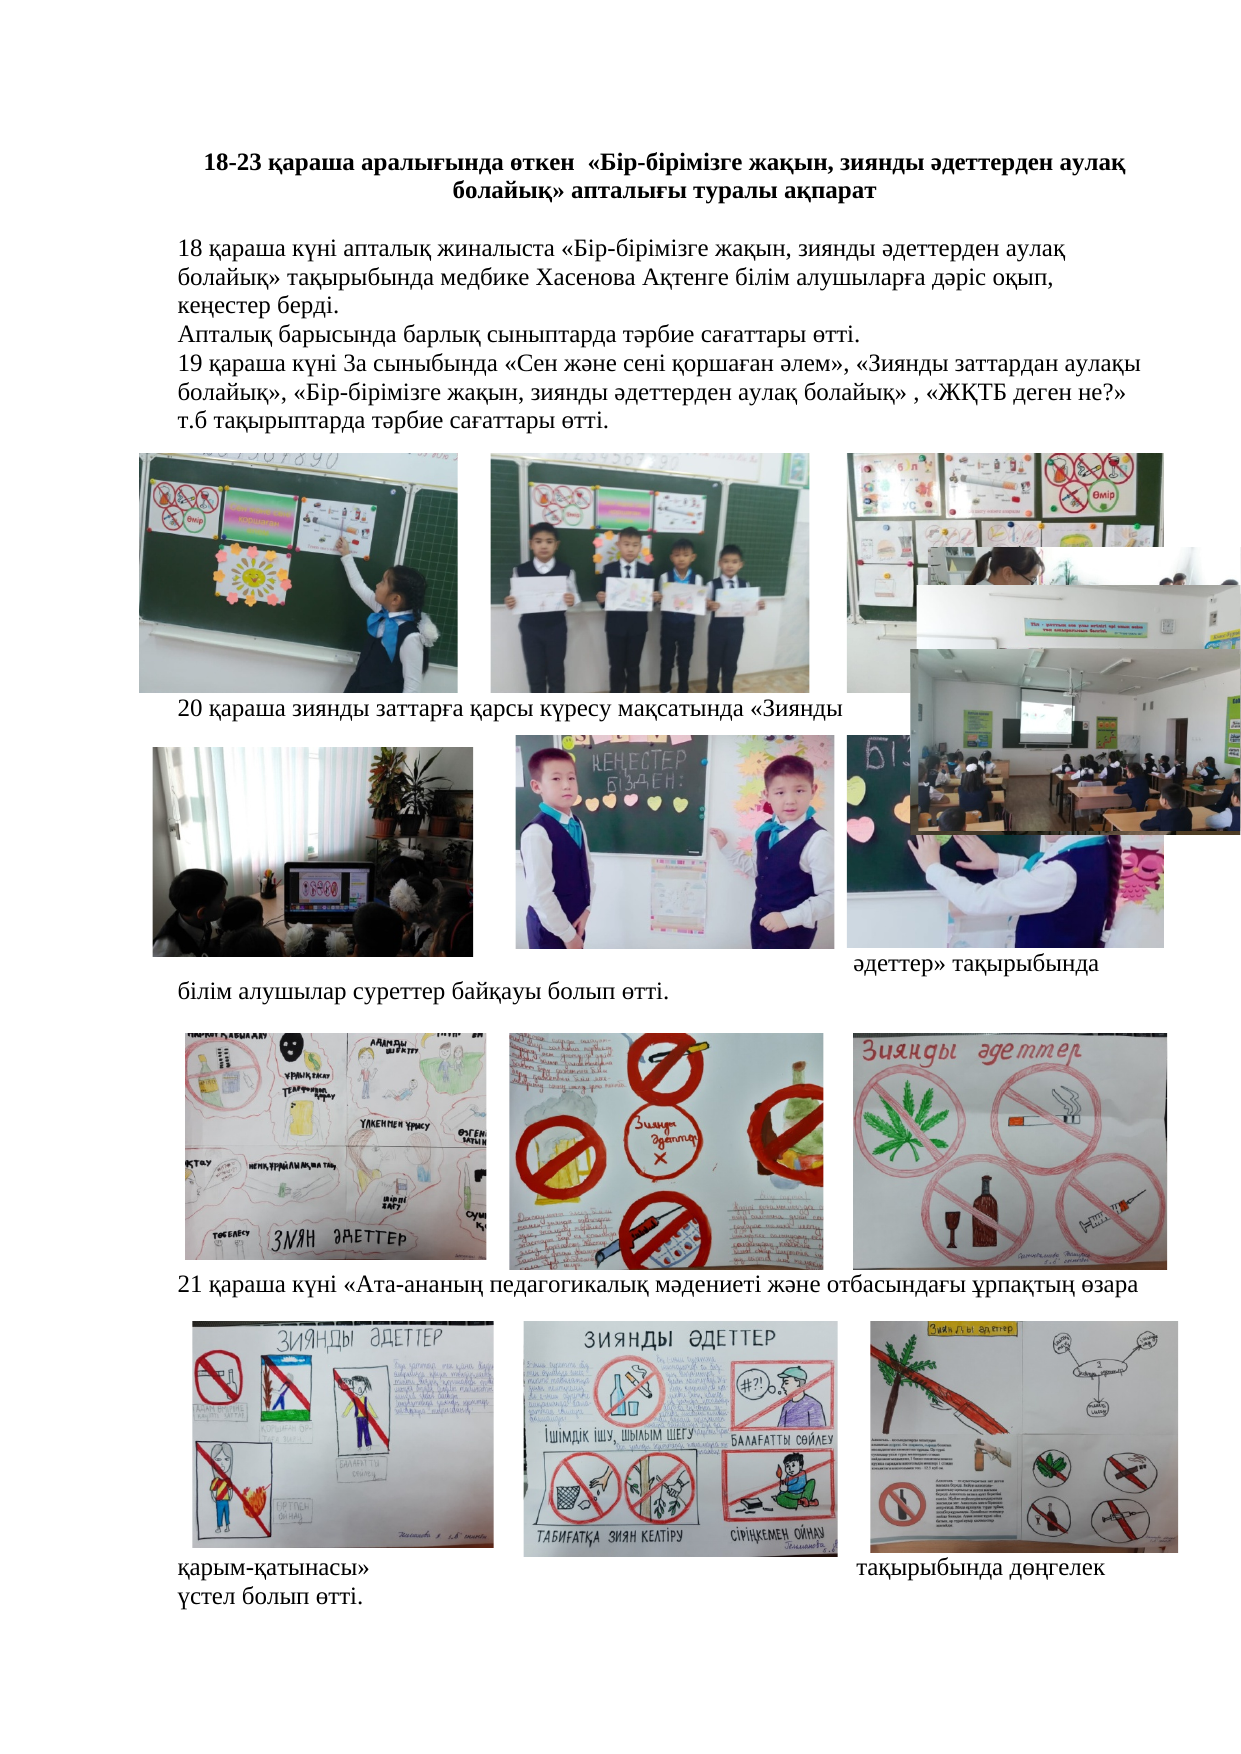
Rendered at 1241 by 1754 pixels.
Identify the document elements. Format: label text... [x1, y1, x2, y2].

text 18 қараша күні апталық жиналыста «Бір-бірімізге жақын, зиянды әдеттерден аулақ болайық» тақырыбында медбике Хасенова Ақтенге білім алушыларға дәріс оқып, кеңестер берді. [177, 233, 1152, 319]
picture [515, 735, 835, 949]
picture [870, 1321, 1179, 1553]
picture [846, 453, 1241, 948]
picture [509, 1033, 824, 1270]
picture [523, 1321, 838, 1557]
picture [192, 1321, 494, 1548]
picture [185, 1033, 487, 1260]
text Апталық барысында барлық сыныптарда тәрбие сағаттары өтті. [177, 319, 1152, 348]
picture [490, 453, 810, 693]
text 18-23 қараша аралығында өткен «Бір-бірімізге жақын, зиянды әдеттерден аулақ болайық» апталығы туралы ақпарат [177, 147, 1152, 204]
picture [152, 747, 474, 957]
text 19 қараша күні 3а сыныбында «Сен және сені қоршаған әлем», «Зиянды заттардан аулақы болайық», «Бір-бірімізге жақын, зиянды әдеттерден аулақ болайық» , «ЖҚТБ деген не?» т.б тақырыптарда тәрбие сағаттары өтті. [177, 348, 1152, 434]
picture [139, 453, 458, 693]
picture [853, 1033, 1168, 1270]
